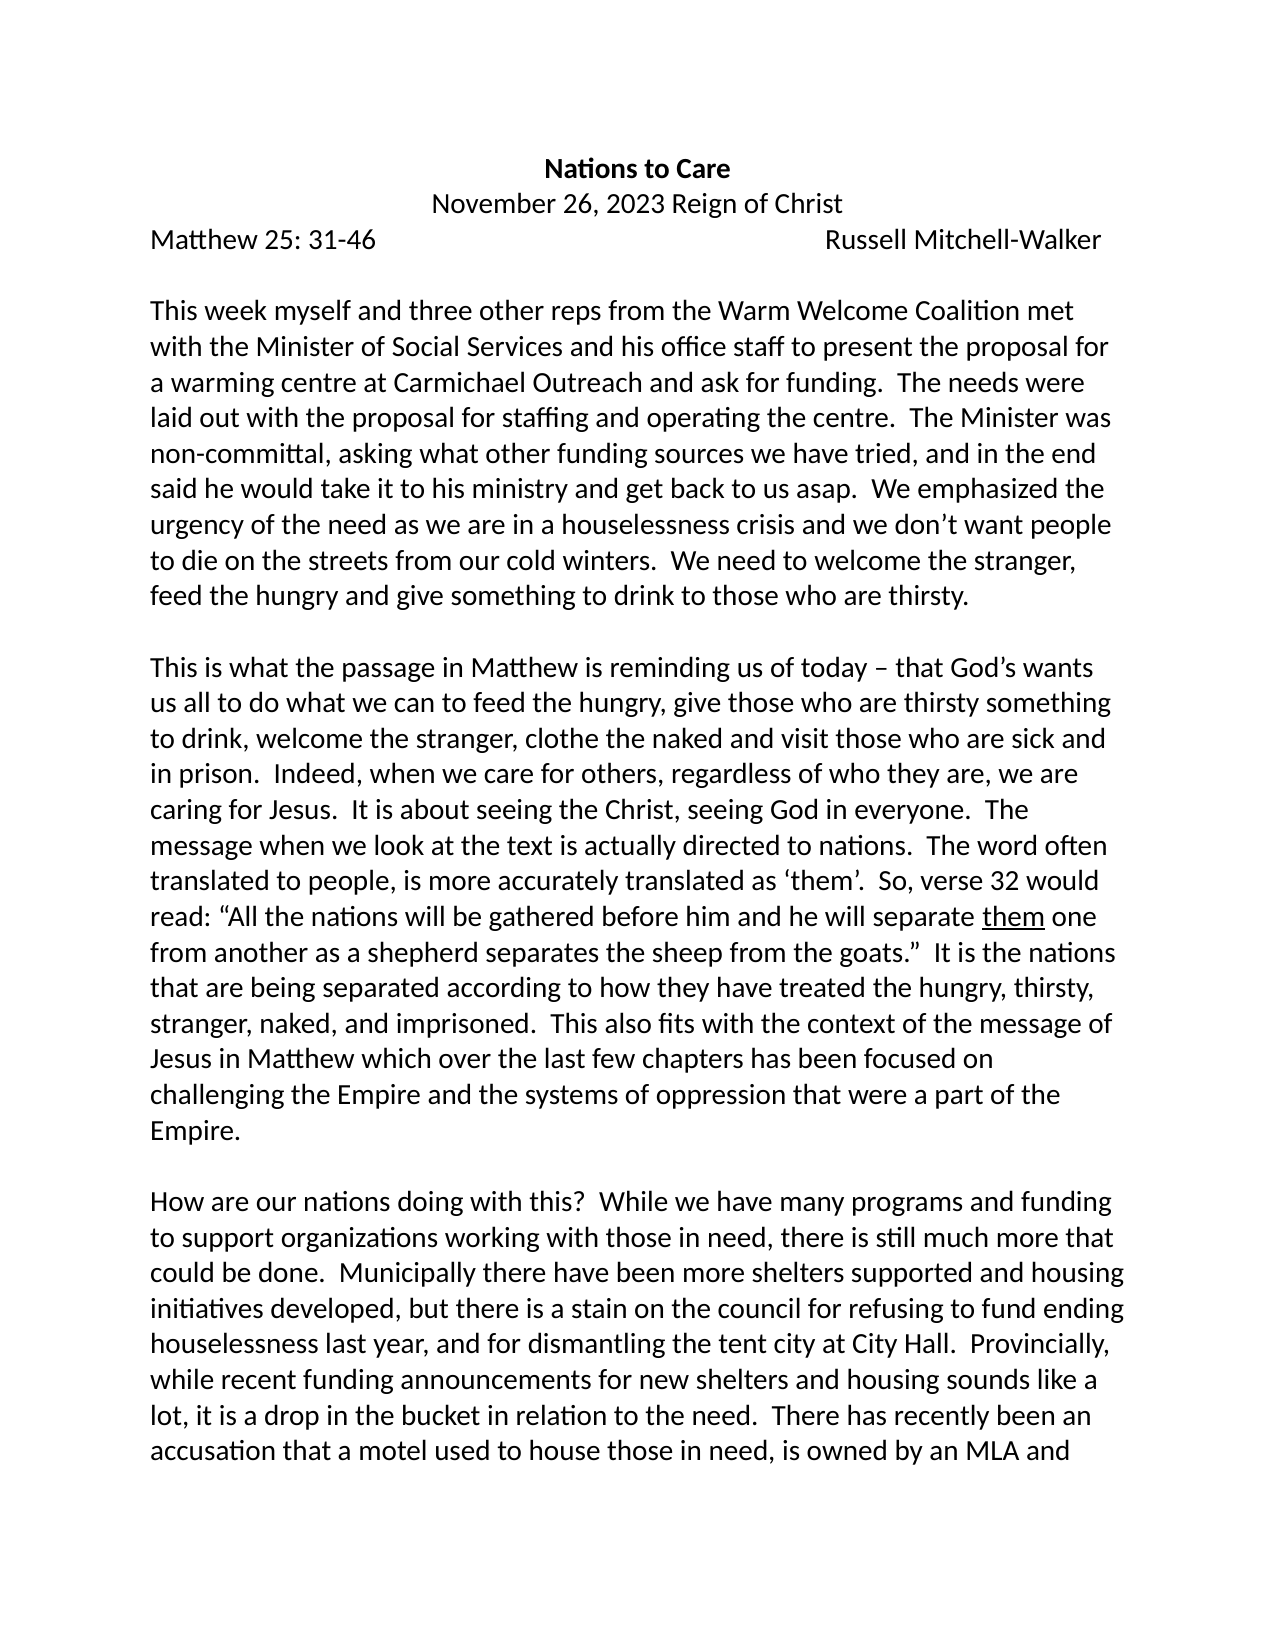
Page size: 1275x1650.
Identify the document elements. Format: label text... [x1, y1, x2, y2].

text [150, 1183, 1125, 1468]
text November 26, 2023 Reign of Christ [150, 186, 1125, 221]
text Matthew 25: 31-46 Russell Mitchell-Walker [150, 221, 1125, 257]
text This is what the passage in Matthew is reminding us of today – that God’s wants us all to do what we can to feed the hungry, give those who are thirsty something to drink, welcome the stranger, clothe the naked and visit those who are sick and in prison. Indeed, when we care for others, regardless of who they are, we are caring for Jesus. It is about seeing the Christ, seeing God in everyone. The message when we look at the text is actually directed to nations. The word often translated to people, is more accurately translated as ‘them’. So, verse 32 would read: “All the nations will be gathered before him and he will separate them one from another as a shepherd separates the sheep from the goats.” It is the nations that are being separated according to how they have treated the hungry, thirsty, stranger, naked, and imprisoned. This also fits with the context of the message of Jesus in Matthew which over the last few chapters has been focused on challenging the Empire and the systems of oppression that were a part of the Empire. [150, 649, 1125, 1147]
text This week myself and three other reps from the Warm Welcome Coalition met with the Minister of Social Services and his office staff to present the proposal for a warming centre at Carmichael Outreach and ask for funding. The needs were laid out with the proposal for staffing and operating the centre. The Minister was non-committal, asking what other funding sources we have tried, and in the end said he would take it to his ministry and get back to us asap. We emphasized the urgency of the need as we are in a houselessness crisis and we don’t want people to die on the streets from our cold winters. We need to welcome the stranger, feed the hungry and give something to drink to those who are thirsty. [150, 292, 1125, 613]
text Nations to Care [150, 150, 1125, 186]
